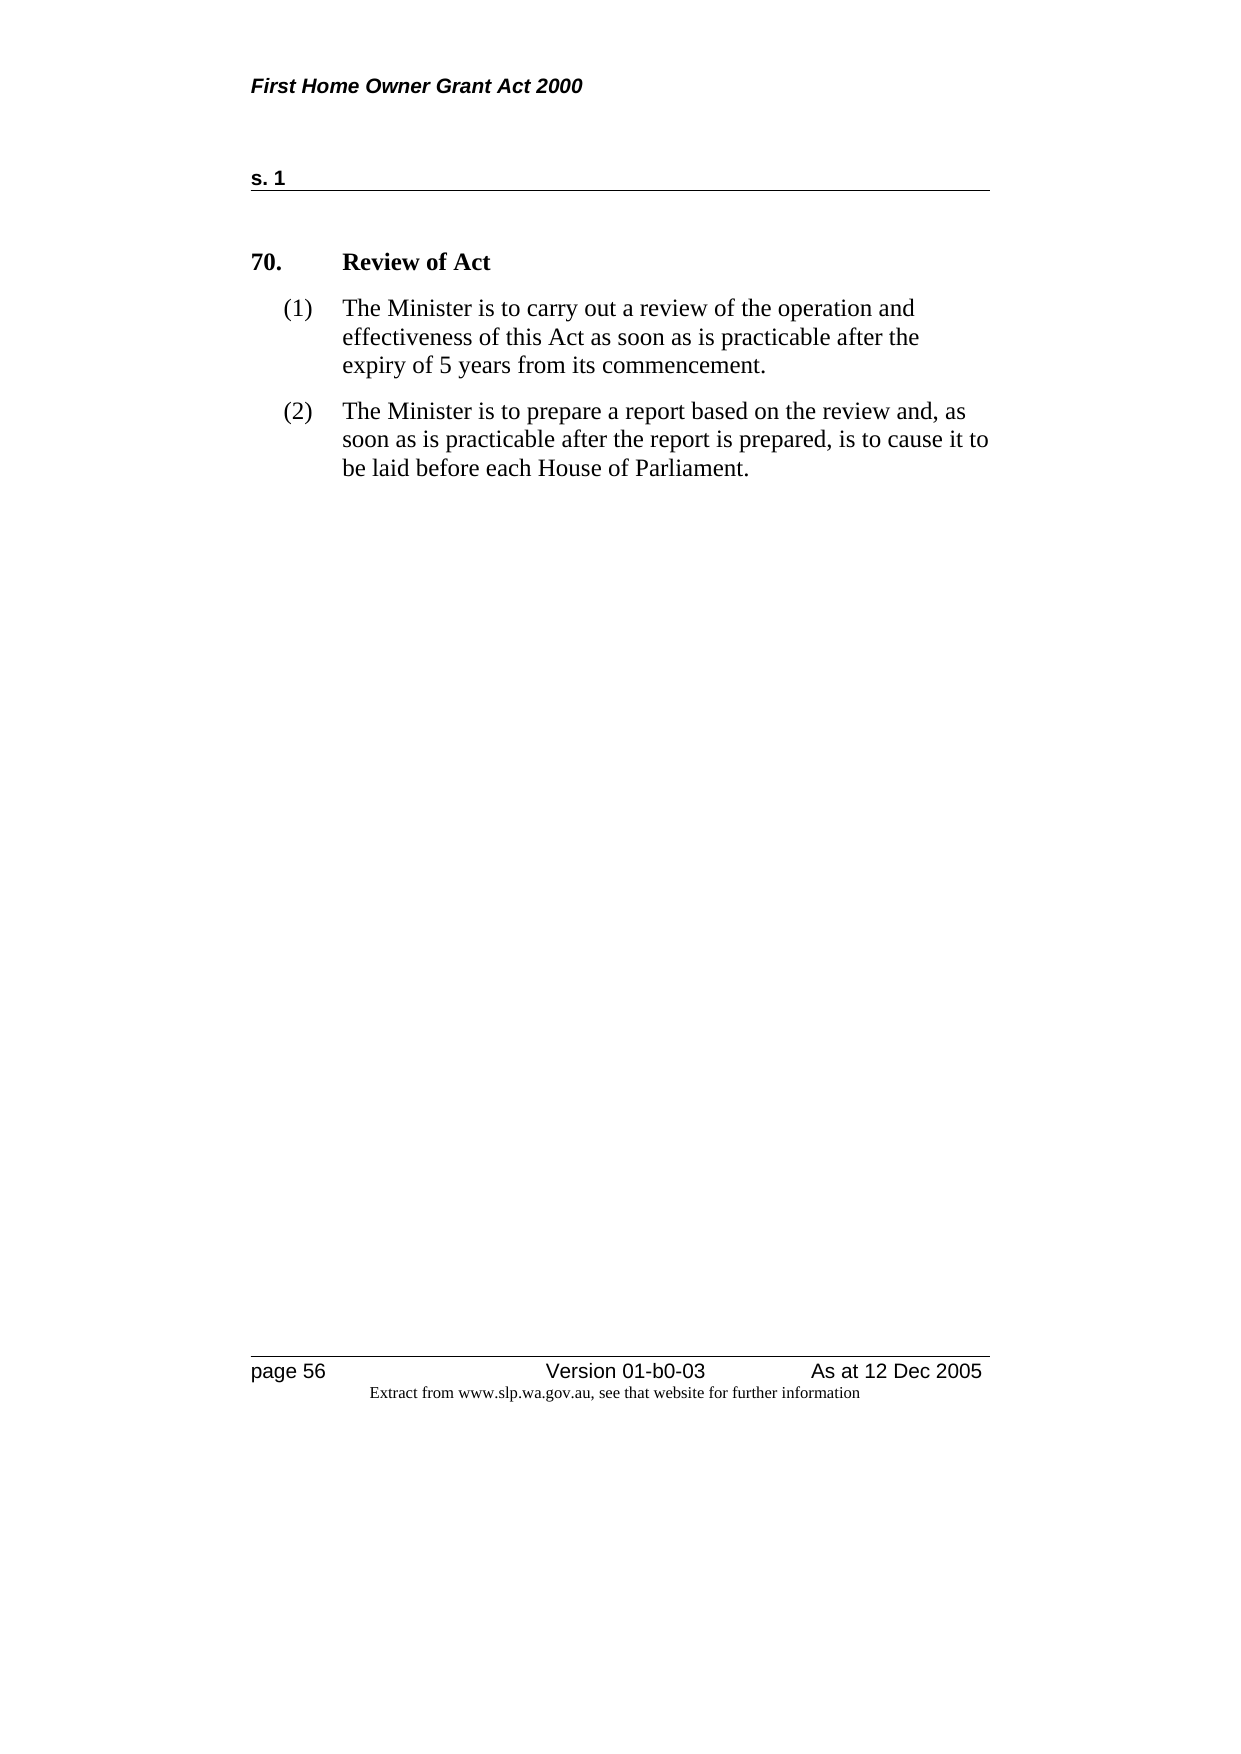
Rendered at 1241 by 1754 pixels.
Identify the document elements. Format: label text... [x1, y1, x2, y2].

text (1) The Minister is to carry out a review of the operation and effectiveness of this Act as soon as is practicable after the expiry of 5 years from its commencement. [251, 293, 990, 379]
text (2) The Minister is to prepare a report based on the review and, as soon as is practicable after the report is prepared, is to cause it to be laid before each House of Parliament. [251, 396, 990, 482]
subtitle 70. Review of Act [251, 247, 990, 276]
